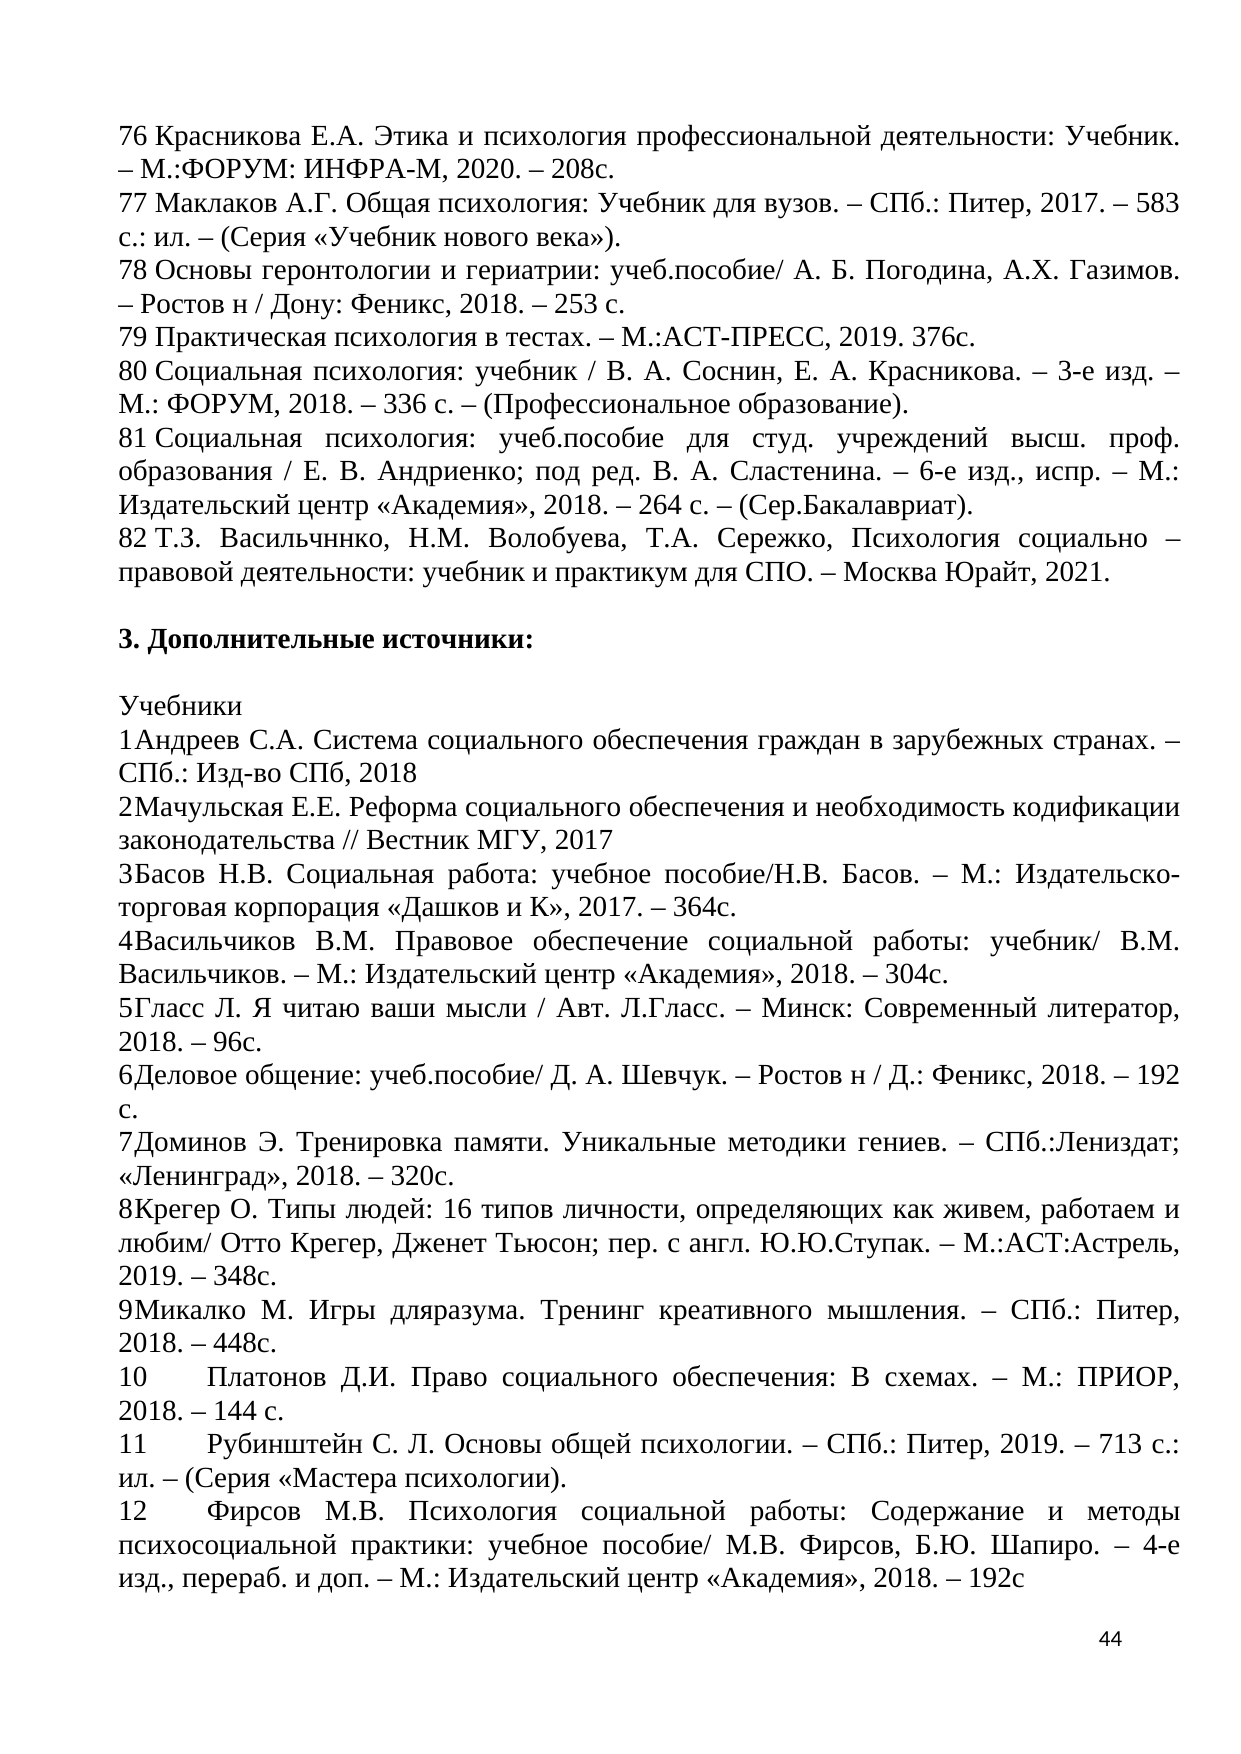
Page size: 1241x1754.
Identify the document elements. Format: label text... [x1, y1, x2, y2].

list Доминов Э. Тренировка памяти. Уникальные методики гениев. – СПб.:Лениздат; «Ленинград», 2018. – 320с. [118, 1124, 1181, 1191]
list Гласс Л. Я читаю ваши мысли / Авт. Л.Гласс. – Минск: Современный литератор, 2018. – 96с. [118, 990, 1181, 1057]
list Основы геронтологии и гериатрии: учеб.пособие/ А. Б. Погодина, А.Х. Газимов. – Ростов н / Дону: Феникс, 2018. – 253 с. [118, 252, 1181, 319]
list Т.З. Васильчннко, Н.М. Волобуева, Т.А. Сережко, Психология социально – правовой деятельности: учебник и практикум для СПО. – Москва Юрайт, 2021. [118, 521, 1181, 588]
list Платонов Д.И. Право социального обеспечения: В схемах. – М.: ПРИОР, 2018. – 144 с. [118, 1359, 1181, 1426]
list Социальная психология: учеб.пособие для студ. учреждений высш. проф. образования / Е. В. Андриенко; под ред. В. А. Сластенина. – 6-е изд., испр. – М.: Издательский центр «Академия», 2018. – 264 с. – (Сер.Бакалавриат). [118, 420, 1181, 521]
list Крегер О. Типы людей: 16 типов личности, определяющих как живем, работаем и любим/ Отто Крегер, Дженет Тьюсон; пер. с англ. Ю.Ю.Ступак. – М.:АСТ:Астрель, 2019. – 348с. [118, 1191, 1181, 1292]
list Басов Н.В. Социальная работа: учебное пособие/Н.В. Басов. – М.: Издательско-торговая корпорация «Дашков и К», 2017. – 364с. [118, 856, 1181, 923]
list Мачульская Е.Е. Реформа социального обеспечения и необходимость кодификации законодательства // Вестник МГУ, 2017 [118, 789, 1181, 856]
list Красникова Е.А. Этика и психология профессиональной деятельности: Учебник. – М.:ФОРУМ: ИНФРА-М, 2020. – 208с. [118, 118, 1181, 185]
text 3. Дополнительные источники: [118, 621, 1181, 655]
text Учебники [118, 688, 1181, 722]
list Васильчиков В.М. Правовое обеспечение социальной работы: учебник/ В.М. Васильчиков. – М.: Издательский центр «Академия», 2018. – 304с. [118, 923, 1181, 990]
list Маклаков А.Г. Общая психология: Учебник для вузов. – СПб.: Питер, 2017. – 583 с.: ил. – (Серия «Учебник нового века»). [118, 185, 1181, 252]
list Андреев С.А. Система социального обеспечения граждан в зарубежных странах. – СПб.: Изд-во СПб, 2018 [118, 722, 1181, 789]
list Микалко М. Игры дляразума. Тренинг креативного мышления. – СПб.: Питер, 2018. – 448с. [118, 1292, 1181, 1359]
list Социальная психология: учебник / В. А. Соснин, Е. А. Красникова. – 3-е изд. – М.: ФОРУМ, 2018. – 336 с. – (Профессиональное образование). [118, 353, 1181, 420]
list Фирсов М.В. Психология социальной работы: Содержание и методы психосоциальной практики: учебное пособие/ М.В. Фирсов, Б.Ю. Шапиро. – 4-е изд., перераб. и доп. – М.: Издательский центр «Академия», 2018. – 192с [118, 1493, 1181, 1594]
list Практическая психология в тестах. – М.:АСТ-ПРЕСС, 2019. 376с. [118, 319, 1181, 353]
list Деловое общение: учеб.пособие/ Д. А. Шевчук. – Ростов н / Д.: Феникс, 2018. – 192 с. [118, 1057, 1181, 1124]
list Рубинштейн С. Л. Основы общей психологии. – СПб.: Питер, 2019. – 713 с.: ил. – (Серия «Мастера психологии). [118, 1426, 1181, 1493]
